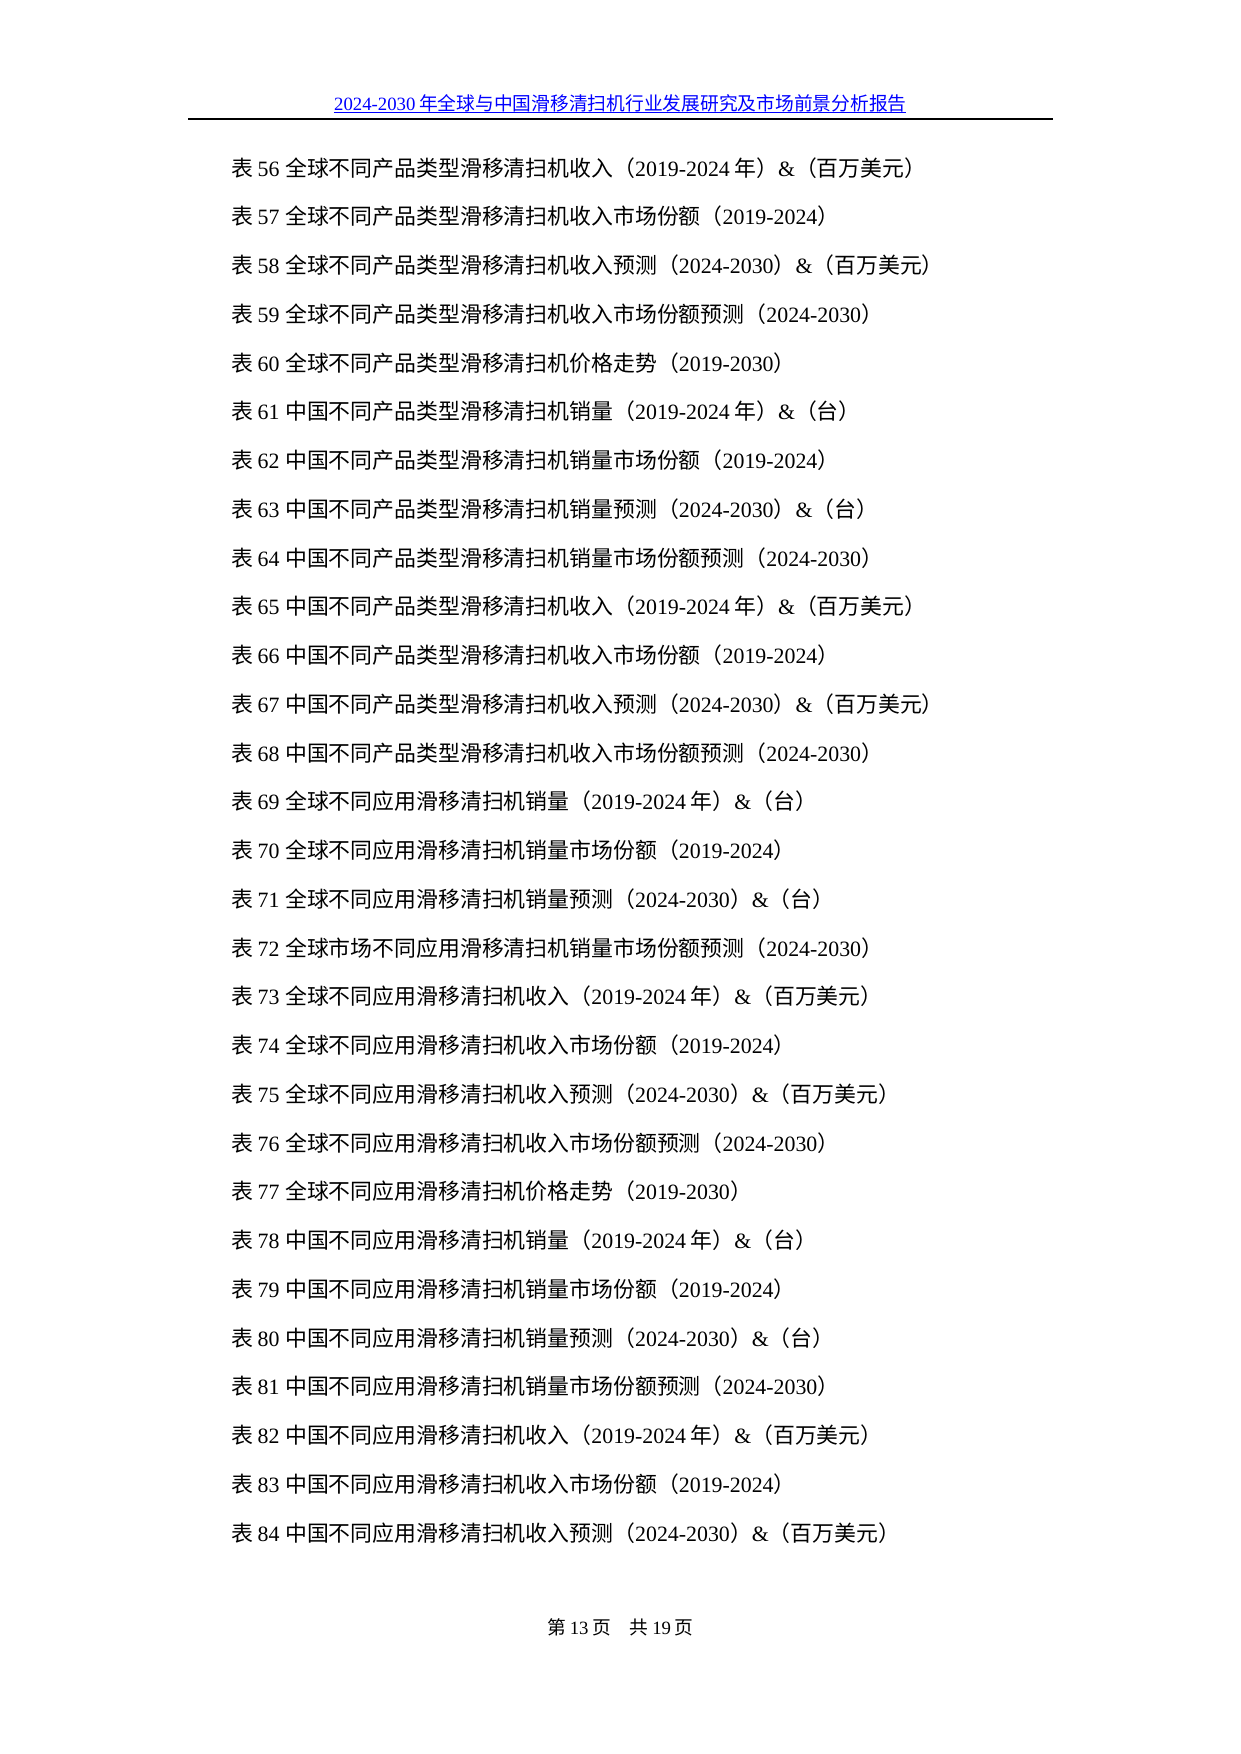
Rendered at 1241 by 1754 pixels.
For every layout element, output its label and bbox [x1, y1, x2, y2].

text [187, 150, 1053, 1548]
